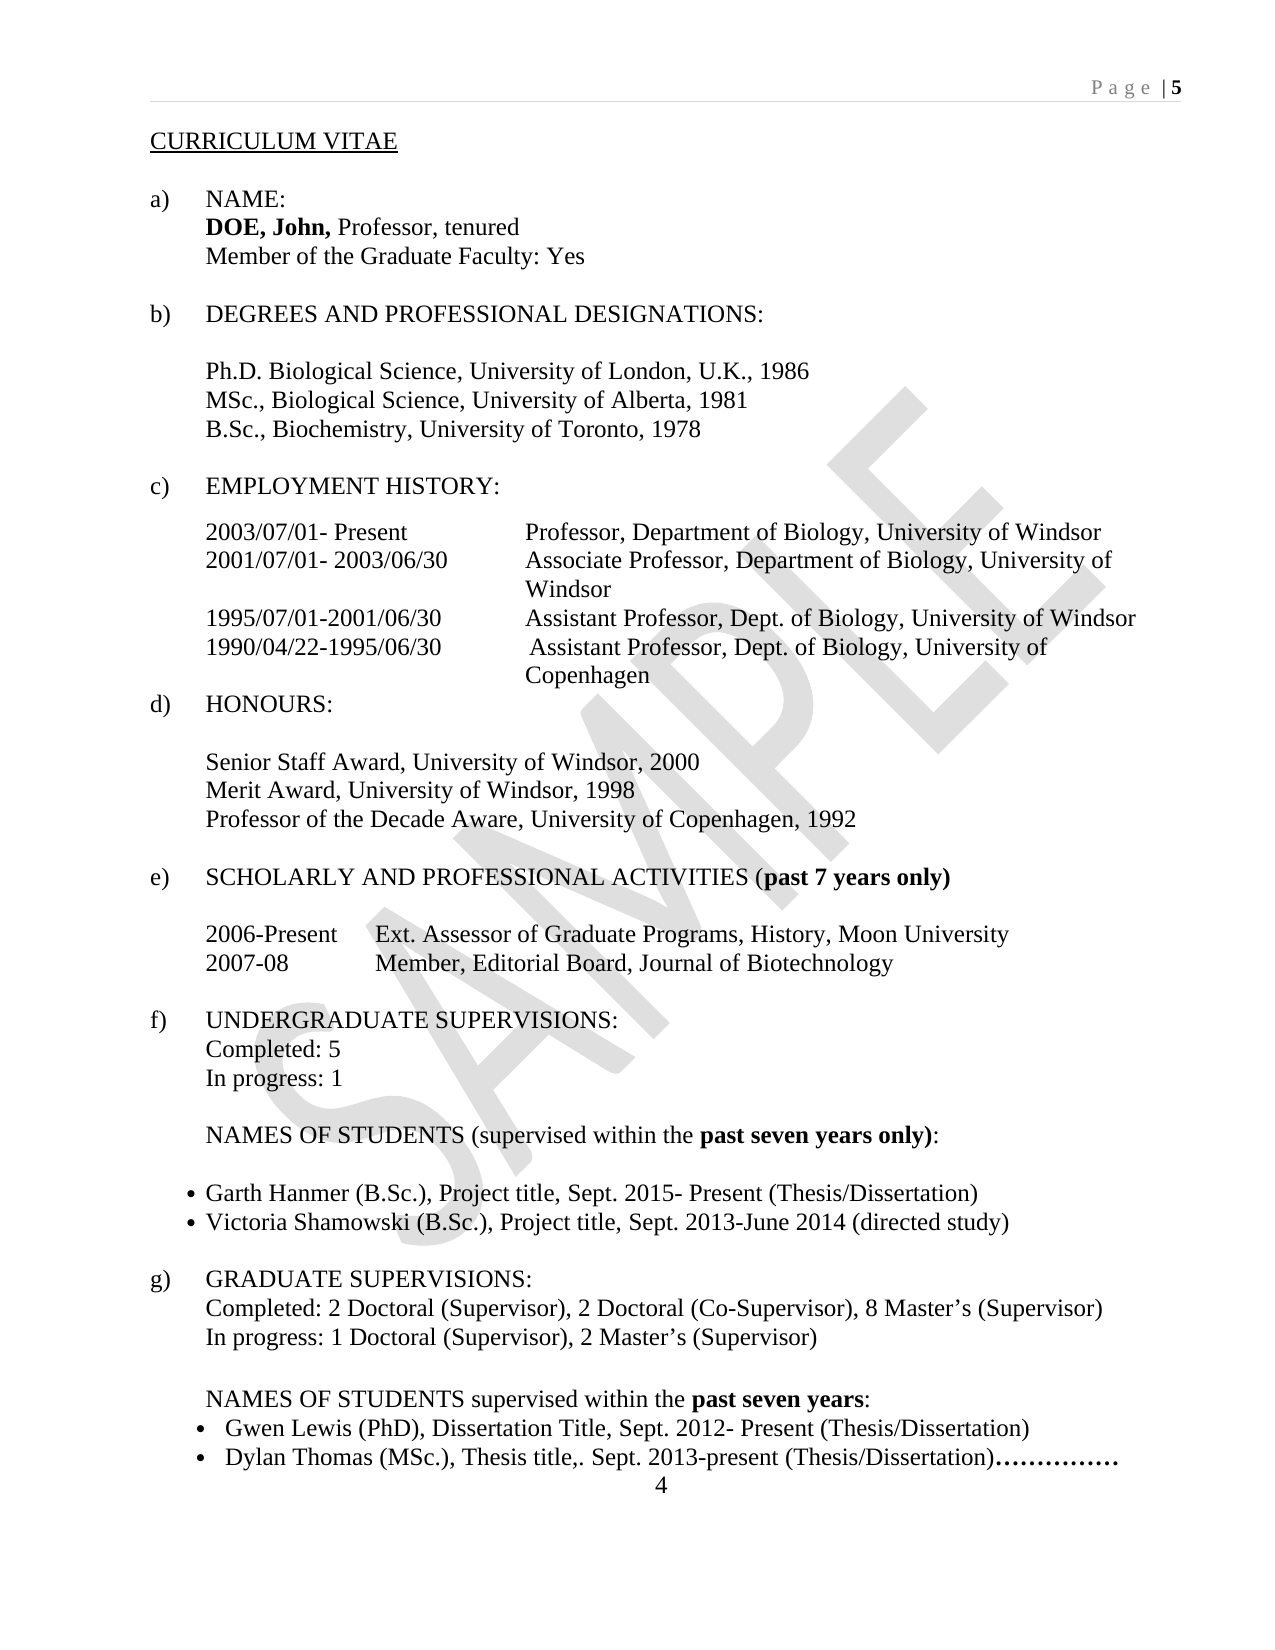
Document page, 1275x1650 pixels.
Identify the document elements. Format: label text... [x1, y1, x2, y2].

text 2007-08 Member, Editorial Board, Journal of Biotechnology [205, 948, 1172, 977]
text NAMES OF STUDENTS supervised within the past seven years: [205, 1384, 1172, 1413]
text Completed: 5 [150, 1034, 1172, 1063]
text Ph.D. Biological Science, University of London, U.K., 1986 [150, 356, 1172, 385]
text Merit Award, University of Windsor, 1998 [150, 776, 1172, 804]
text NAMES OF STUDENTS (supervised within the past seven years only): [205, 1121, 1172, 1149]
list Gwen Lewis (PhD), Dissertation Title, Sept. 2012- Present (Thesis/Dissertation) [197, 1413, 1172, 1442]
text a) NAME: [150, 184, 1172, 212]
text In progress: 1 [150, 1063, 1172, 1092]
list Garth Hanmer (B.Sc.), Project title, Sept. 2015- Present (Thesis/Dissertation) [187, 1178, 1172, 1207]
text 1995/07/01-2001/06/30 Assistant Professor, Dept. of Biology, University of Windsor [205, 603, 1172, 632]
text c) EMPLOYMENT HISTORY: [150, 471, 1172, 500]
text 2003/07/01- Present Professor, Department of Biology, University of Windsor [205, 517, 1172, 546]
text f) UNDERGRADUATE SUPERVISIONS: [150, 1006, 1172, 1034]
list Victoria Shamowski (B.Sc.), Project title, Sept. 2013-June 2014 (directed study) [187, 1207, 1172, 1236]
text CURRICULUM VITAE [150, 126, 1172, 155]
text B.Sc., Biochemistry, University of Toronto, 1978 [150, 414, 1172, 442]
text Completed: 2 Doctoral (Supervisor), 2 Doctoral (Co-Supervisor), 8 Master’s (Supervisor) [150, 1293, 1172, 1322]
text DOE, John, Professor, tenured [150, 212, 1172, 241]
text e) SCHOLARLY AND PROFESSIONAL ACTIVITIES (past 7 years only) [150, 862, 1172, 891]
text Member of the Graduate Faculty: Yes [150, 241, 1172, 270]
text g) GRADUATE SUPERVISIONS: [150, 1264, 1172, 1293]
text 4 [150, 1470, 1172, 1499]
text d) HONOURS: [150, 689, 1172, 718]
text b) DEGREES AND PROFESSIONAL DESIGNATIONS: [150, 299, 1172, 327]
text MSc., Biological Science, University of Alberta, 1981 [150, 385, 1172, 414]
text 2001/07/01- 2003/06/30 Associate Professor, Department of Biology, University of Windsor [205, 546, 1172, 603]
text 2006-Present Ext. Assessor of Graduate Programs, History, Moon University [205, 919, 1172, 948]
list Dylan Thomas (MSc.), Thesis title,. Sept. 2013-present (Thesis/Dissertation)…………… [197, 1442, 1172, 1470]
text 1990/04/22-1995/06/30 Assistant Professor, Dept. of Biology, University of Copenhagen [205, 632, 1172, 689]
text In progress: 1 Doctoral (Supervisor), 2 Master’s (Supervisor) [150, 1322, 1172, 1351]
text Senior Staff Award, University of Windsor, 2000 [150, 747, 1172, 776]
text Professor of the Decade Aware, University of Copenhagen, 1992 [205, 804, 1172, 833]
